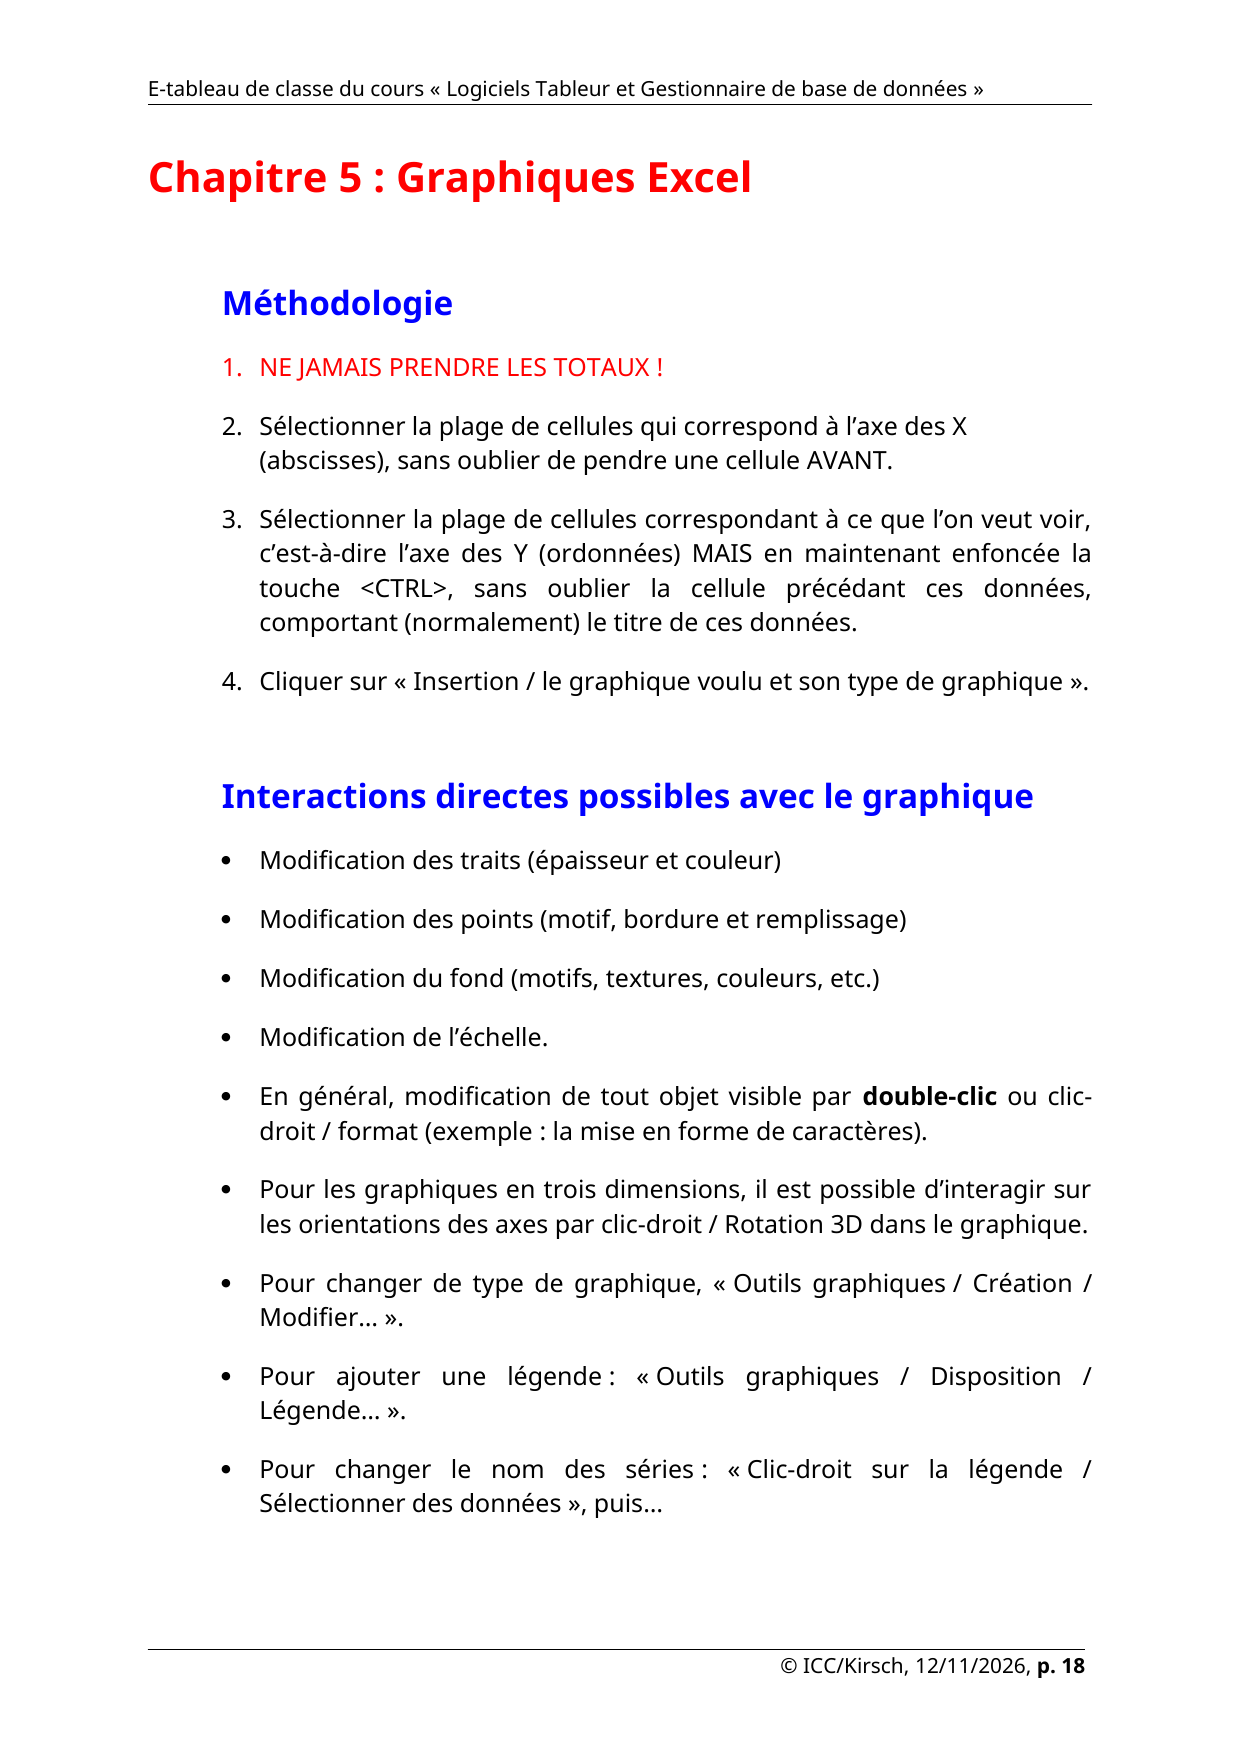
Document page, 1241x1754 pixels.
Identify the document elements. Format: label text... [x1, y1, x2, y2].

list Sélectionner la plage de cellules qui correspond à l’axe des X (abscisses), sans oublier de pendre une cellule AVANT. [222, 409, 1092, 477]
list Modification des points (motif, bordure et remplissage) [222, 902, 1092, 936]
list Pour changer de type de graphique, « Outils graphiques / Création / Modifier… ». [222, 1265, 1092, 1333]
list Pour changer le nom des séries : « Clic-droit sur la légende / Sélectionner des données », puis… [222, 1452, 1092, 1520]
subtitle Chapitre 5 : Graphiques Excel [148, 148, 1092, 204]
list En général, modification de tout objet visible par double-clic ou clic-droit / format (exemple : la mise en forme de caractères). [222, 1079, 1092, 1147]
list Pour les graphiques en trois dimensions, il est possible d’interagir sur les orientations des axes par clic-droit / Rotation 3D dans le graphique. [222, 1172, 1092, 1240]
list Modification des traits (épaisseur et couleur) [222, 843, 1092, 877]
list NE JAMAIS PRENDRE LES TOTAUX ! [222, 350, 1092, 384]
list Sélectionner la plage de cellules correspondant à ce que l’on veut voir, c’est-à-dire l’axe des Y (ordonnées) MAIS en maintenant enfoncée la touche <CTRL>, sans oublier la cellule précédant ces données, comportant (normalement) le titre de ces données. [222, 502, 1092, 638]
list Modification de l’échelle. [222, 1020, 1092, 1054]
subtitle Interactions directes possibles avec le graphique [222, 772, 1092, 818]
list Pour ajouter une légende : « Outils graphiques / Disposition / Légende… ». [222, 1358, 1092, 1427]
list Cliquer sur « Insertion / le graphique voulu et son type de graphique ». [222, 663, 1092, 697]
list Modification du fond (motifs, textures, couleurs, etc.) [222, 961, 1092, 995]
subtitle Méthodologie [222, 279, 1092, 325]
